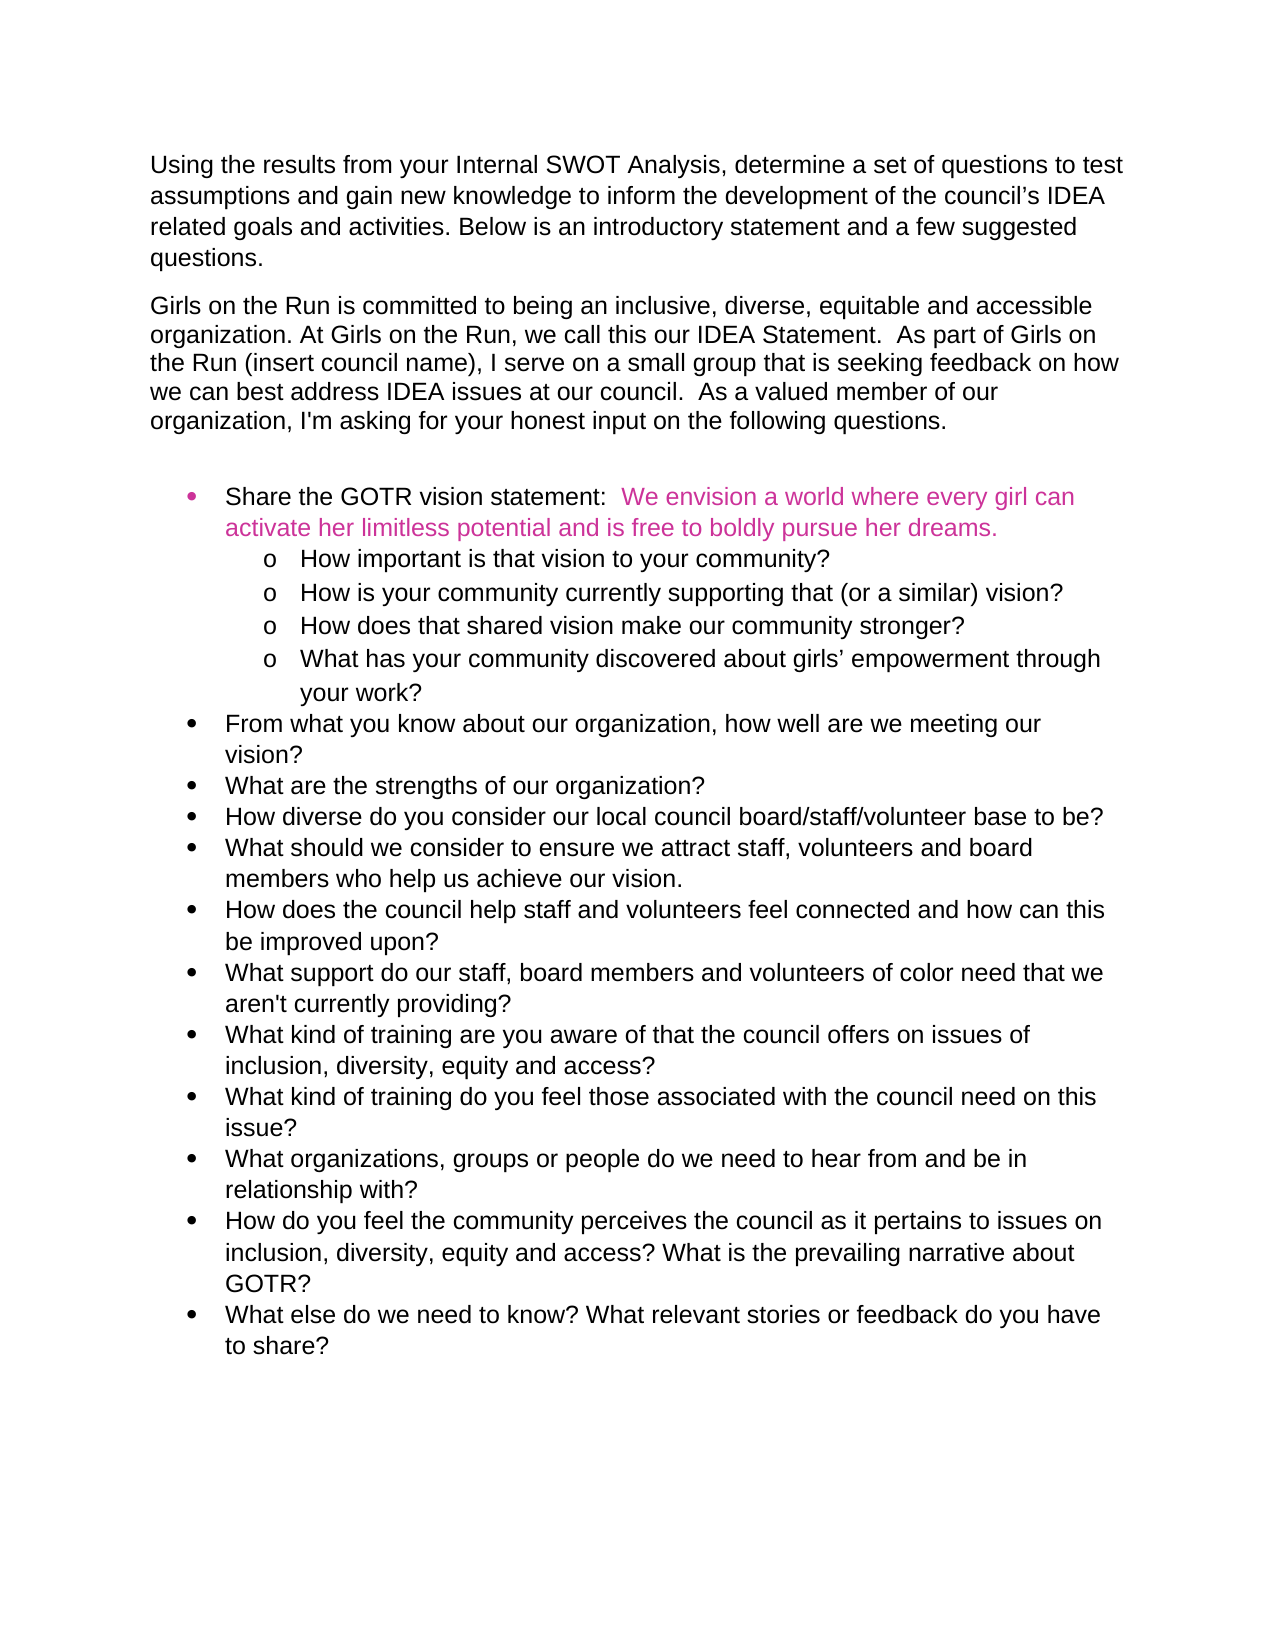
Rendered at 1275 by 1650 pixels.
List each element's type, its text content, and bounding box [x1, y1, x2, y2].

list How important is that vision to your community? [262, 544, 1125, 575]
list How is your community currently supporting that (or a similar) vision? [262, 578, 1125, 609]
list How do you feel the community perceives the council as it pertains to issues on inclusion, diversity, equity and access? What is the prevailing narrative about GOTR? [187, 1206, 1125, 1297]
list What are the strengths of our organization? [187, 771, 1125, 800]
list Share the GOTR vision statement: We envision a world where every girl can activate her limitless potential and is free to boldly pursue her dreams. [187, 482, 1125, 542]
list What kind of training do you feel those associated with the council need on this issue? [187, 1082, 1125, 1142]
list How does that shared vision make our community stronger? [262, 611, 1125, 642]
list What kind of training are you aware of that the council offers on issues of inclusion, diversity, equity and access? [187, 1020, 1125, 1080]
list What organizations, groups or people do we need to hear from and be in relationship with? [187, 1144, 1125, 1204]
list What support do our staff, board members and volunteers of color need that we aren't currently providing? [187, 958, 1125, 1017]
list From what you know about our organization, how well are we meeting our vision? [187, 709, 1125, 769]
list What has your community discovered about girls’ empowerment through your work? [262, 644, 1125, 706]
text Using the results from your Internal SWOT Analysis, determine a set of questions to test assumptions and gain new knowledge to inform the development of the council’s IDEA related goals and activities. Below is an introductory statement and a few suggested questions. [150, 150, 1125, 272]
list What else do we need to know? What relevant stories or feedback do you have to share? [187, 1299, 1125, 1359]
list What should we consider to ensure we attract staff, volunteers and board members who help us achieve our vision. [187, 833, 1125, 893]
text Girls on the Run is committed to being an inclusive, diverse, equitable and accessible organization. At Girls on the Run, we call this our IDEA Statement. As part of Girls on the Run (insert council name), I serve on a small group that is seeking feedback on how we can best address IDEA issues at our council. As a valued member of our organization, I'm asking for your honest input on the following questions. [150, 291, 1125, 434]
list How diverse do you consider our local council board/staff/volunteer base to be? [187, 802, 1125, 831]
list How does the council help staff and volunteers feel connected and how can this be improved upon? [187, 895, 1125, 955]
